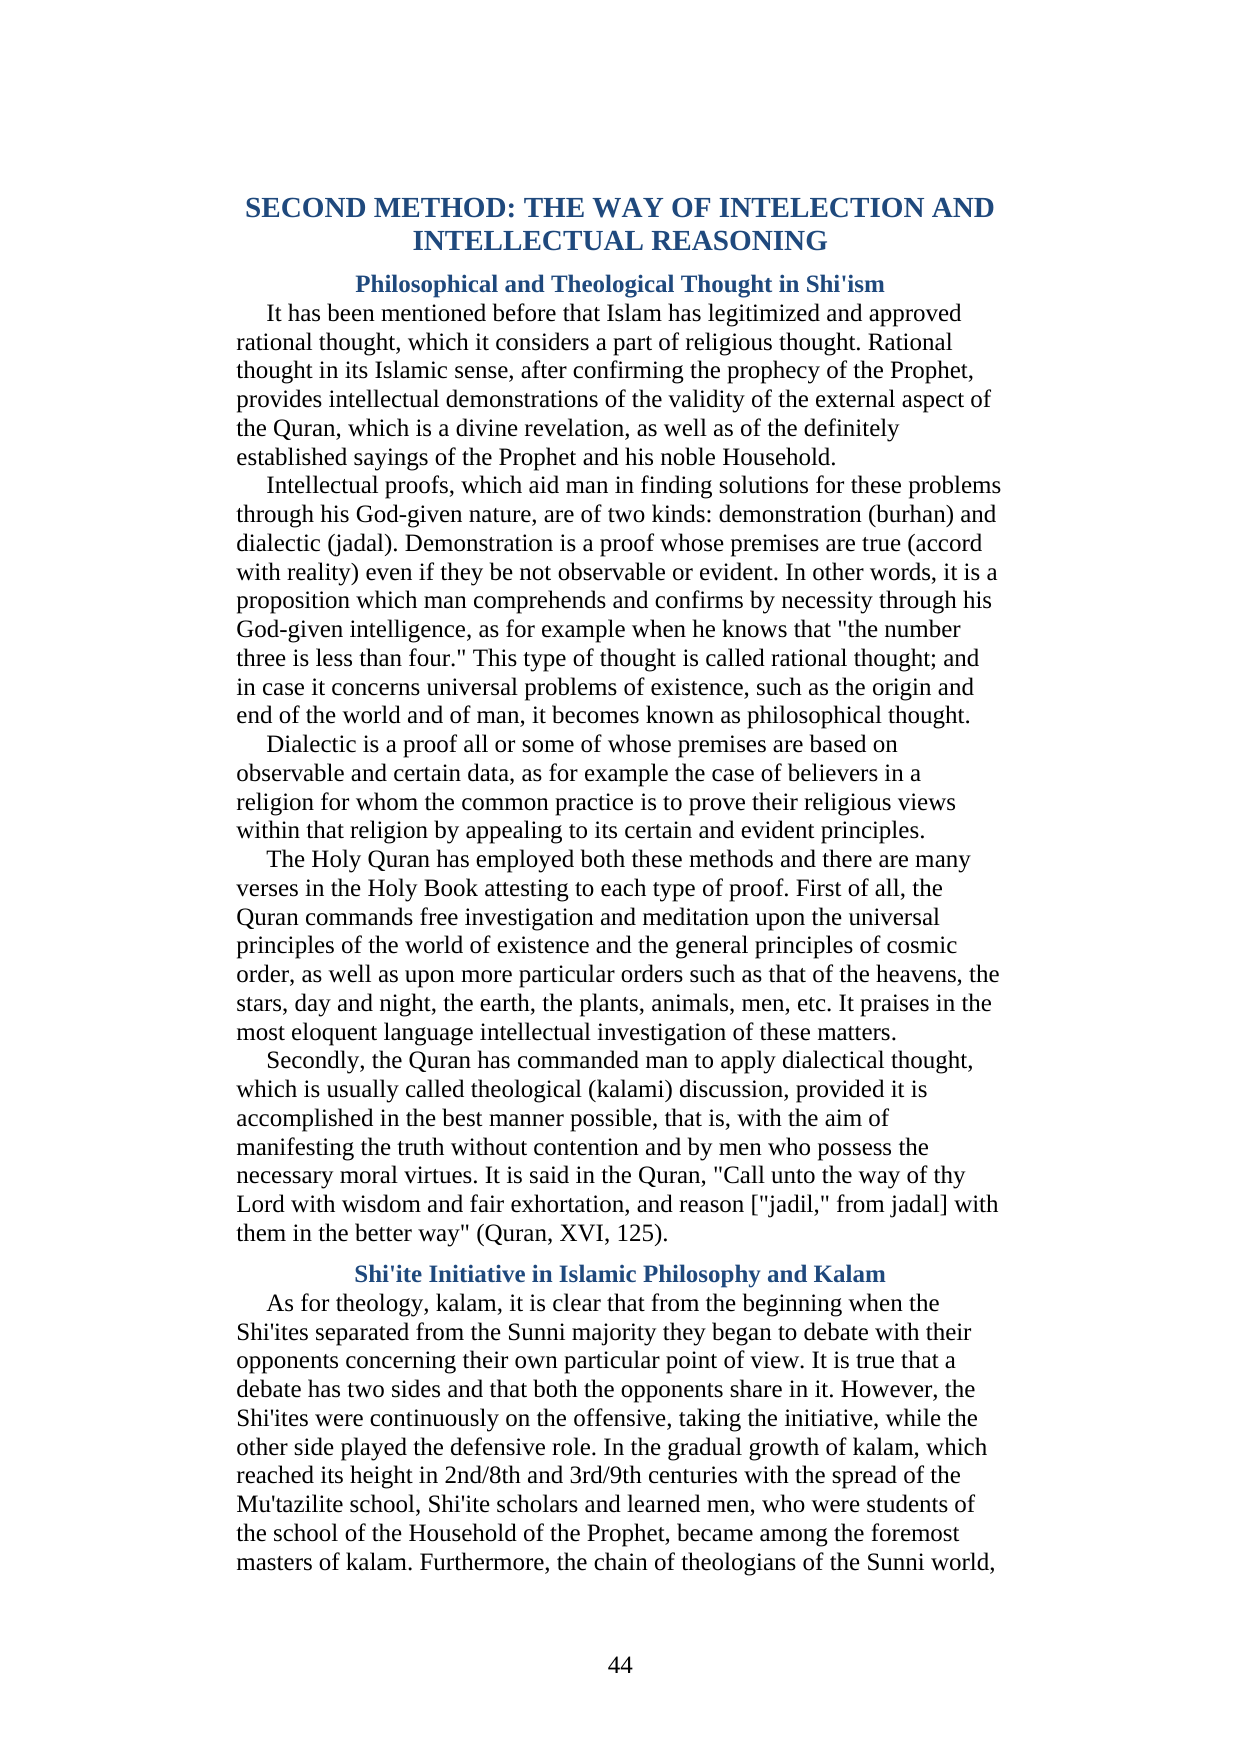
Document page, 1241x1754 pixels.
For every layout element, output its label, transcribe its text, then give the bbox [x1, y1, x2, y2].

text It has been mentioned before that Islam has legitimized and approved rational thought, which it considers a part of religious thought. Rational thought in its Islamic sense, after confirming the prophecy of the Prophet, provides intellectual demonstrations of the validity of the external aspect of the Quran, which is a divine revelation, as well as of the definitely established sayings of the Prophet and his noble Household. [236, 298, 1004, 471]
subtitle Shi'ite Initiative in Islamic Philosophy and Kalam [236, 1259, 1004, 1288]
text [236, 1288, 1004, 1576]
text Intellectual proofs, which aid man in finding solutions for these problems through his God-given nature, are of two kinds: demonstration (burhan) and dialectic (jadal). Demonstration is a proof whose premises are true (accord with reality) even if they be not observable or evident. In other words, it is a proposition which man comprehends and confirms by necessity through his God-given intelligence, as for example when he knows that "the number three is less than four." This type of thought is called rational thought; and in case it concerns universal problems of existence, such as the origin and end of the world and of man, it becomes known as philosophical thought. [236, 471, 1004, 729]
text The Holy Quran has employed both these methods and there are many verses in the Holy Book attesting to each type of proof. First of all, the Quran commands free investigation and meditation upon the universal principles of the world of existence and the general principles of cosmic order, as well as upon more particular orders such as that of the heavens, the stars, day and night, the earth, the plants, animals, men, etc. It praises in the most eloquent language intellectual investigation of these matters. [236, 844, 1004, 1046]
subtitle SECOND METHOD: THE WAY OF INTELECTION AND INTELLECTUAL REASONING [236, 190, 1004, 257]
text Dialectic is a proof all or some of whose premises are based on observable and certain data, as for example the case of believers in a religion for whom the common practice is to prove their religious views within that religion by appealing to its certain and evident principles. [236, 729, 1004, 844]
text Secondly, the Quran has commanded man to apply dialectical thought, which is usually called theological (kalami) discussion, provided it is accomplished in the best manner possible, that is, with the aim of manifesting the truth without contention and by men who possess the necessary moral virtues. It is said in the Quran, "Call unto the way of thy Lord with wisdom and fair exhortation, and reason ["jadil," from jadal] with them in the better way" (Quran, XVI, 125). [236, 1046, 1004, 1247]
subtitle Philosophical and Theological Thought in Shi'ism [236, 269, 1004, 298]
